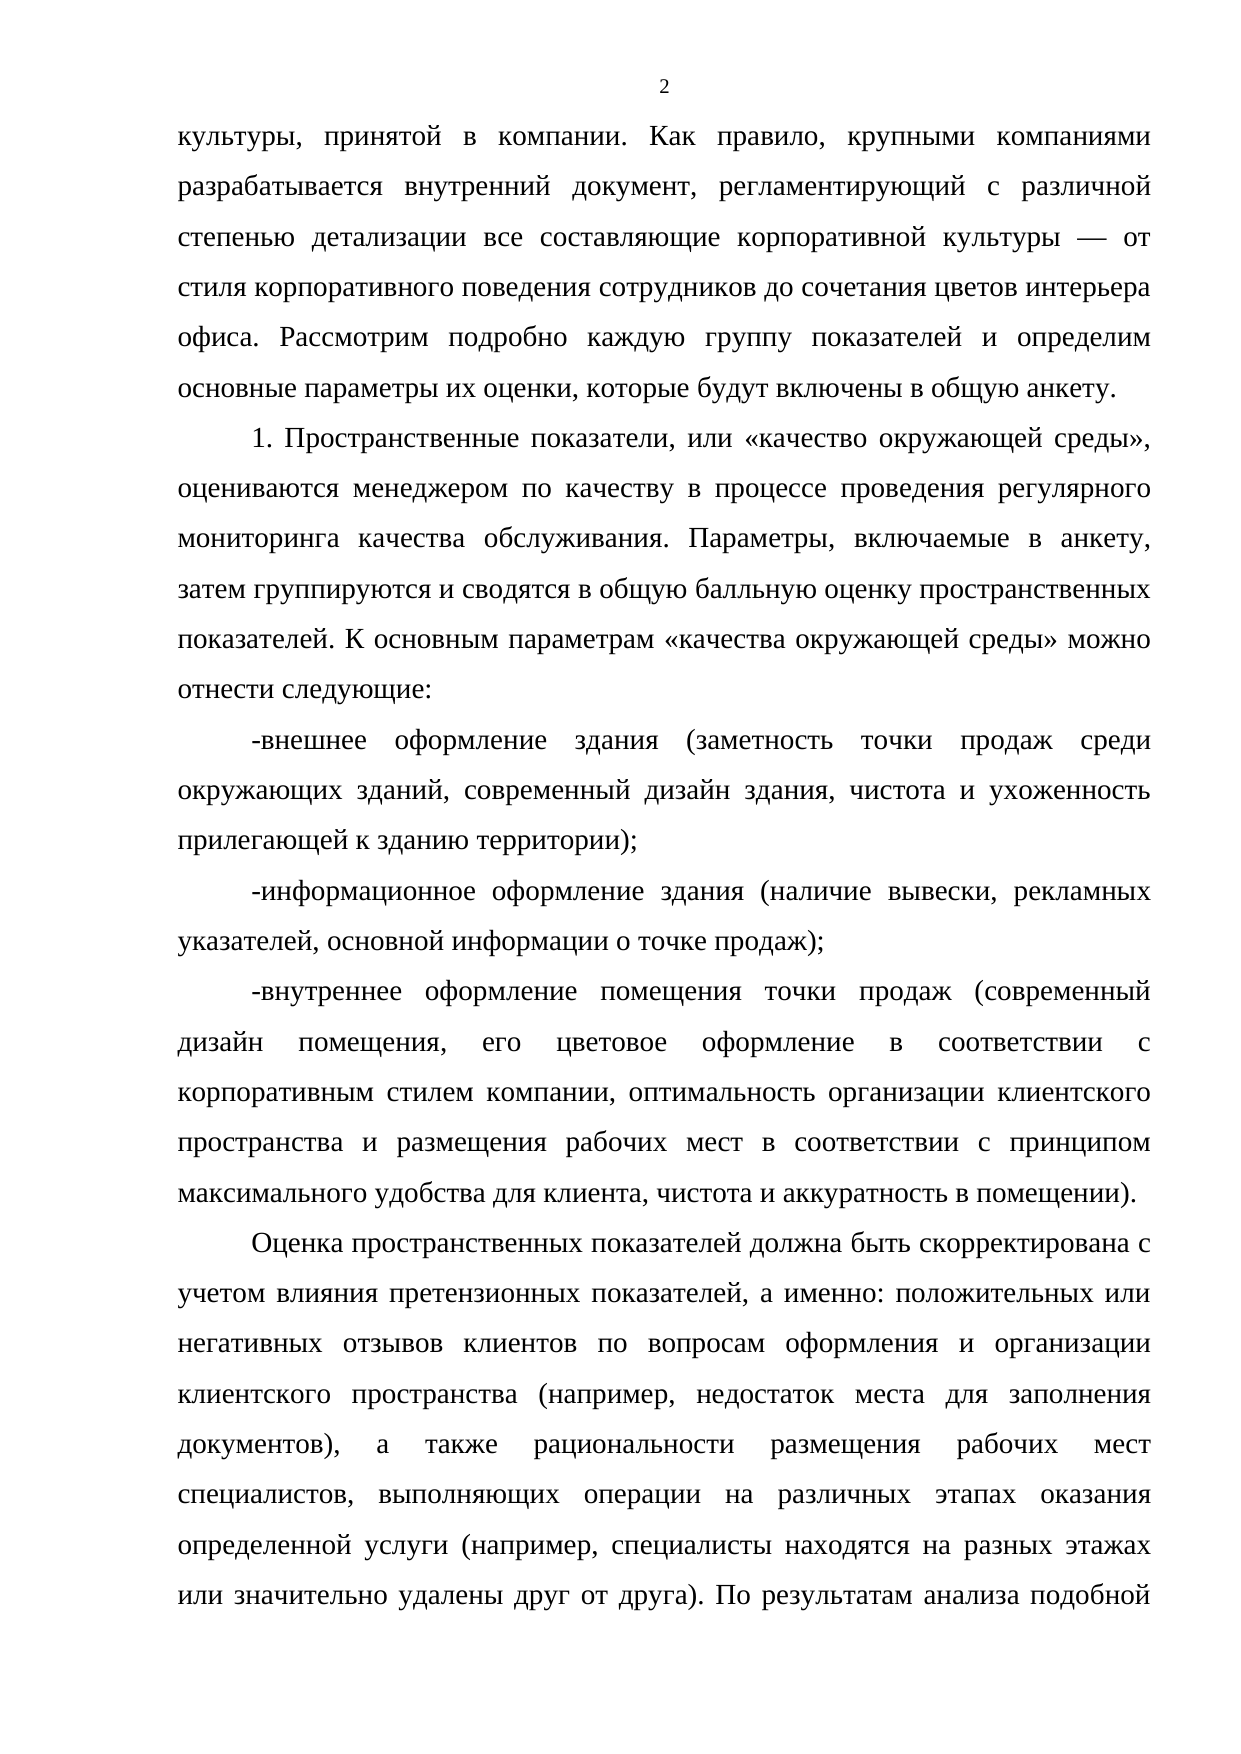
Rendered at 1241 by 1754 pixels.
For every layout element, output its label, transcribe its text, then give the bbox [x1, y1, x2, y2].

text -информационное оформление здания (наличие вывески, рекламных указателей, основной информации о точке продаж); [177, 873, 1152, 957]
text -внешнее оформление здания (заметность точки продаж среди окружающих зданий, современный дизайн здания, чистота и ухоженность прилегающей к зданию территории); [177, 722, 1152, 856]
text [177, 118, 1152, 403]
text -внутреннее оформление помещения точки продаж (современный дизайн помещения, его цветовое оформление в соответствии с корпоративным стилем компании, оптимальность организации клиентского пространства и размещения рабочих мест в соответствии с принципом максимального удобства для клиента, чистота и аккуратность в помещении). [177, 973, 1152, 1208]
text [177, 1225, 1152, 1611]
text 1. Пространственные показатели, или «качество окружающей среды», оцениваются менеджером по качеству в процессе проведения регулярного мониторинга качества обслуживания. Параметры, включаемые в анкету, затем группируются и сводятся в общую балльную оценку пространственных показателей. К основным параметрам «качества окружающей среды» можно отнести следующие: [177, 420, 1152, 705]
